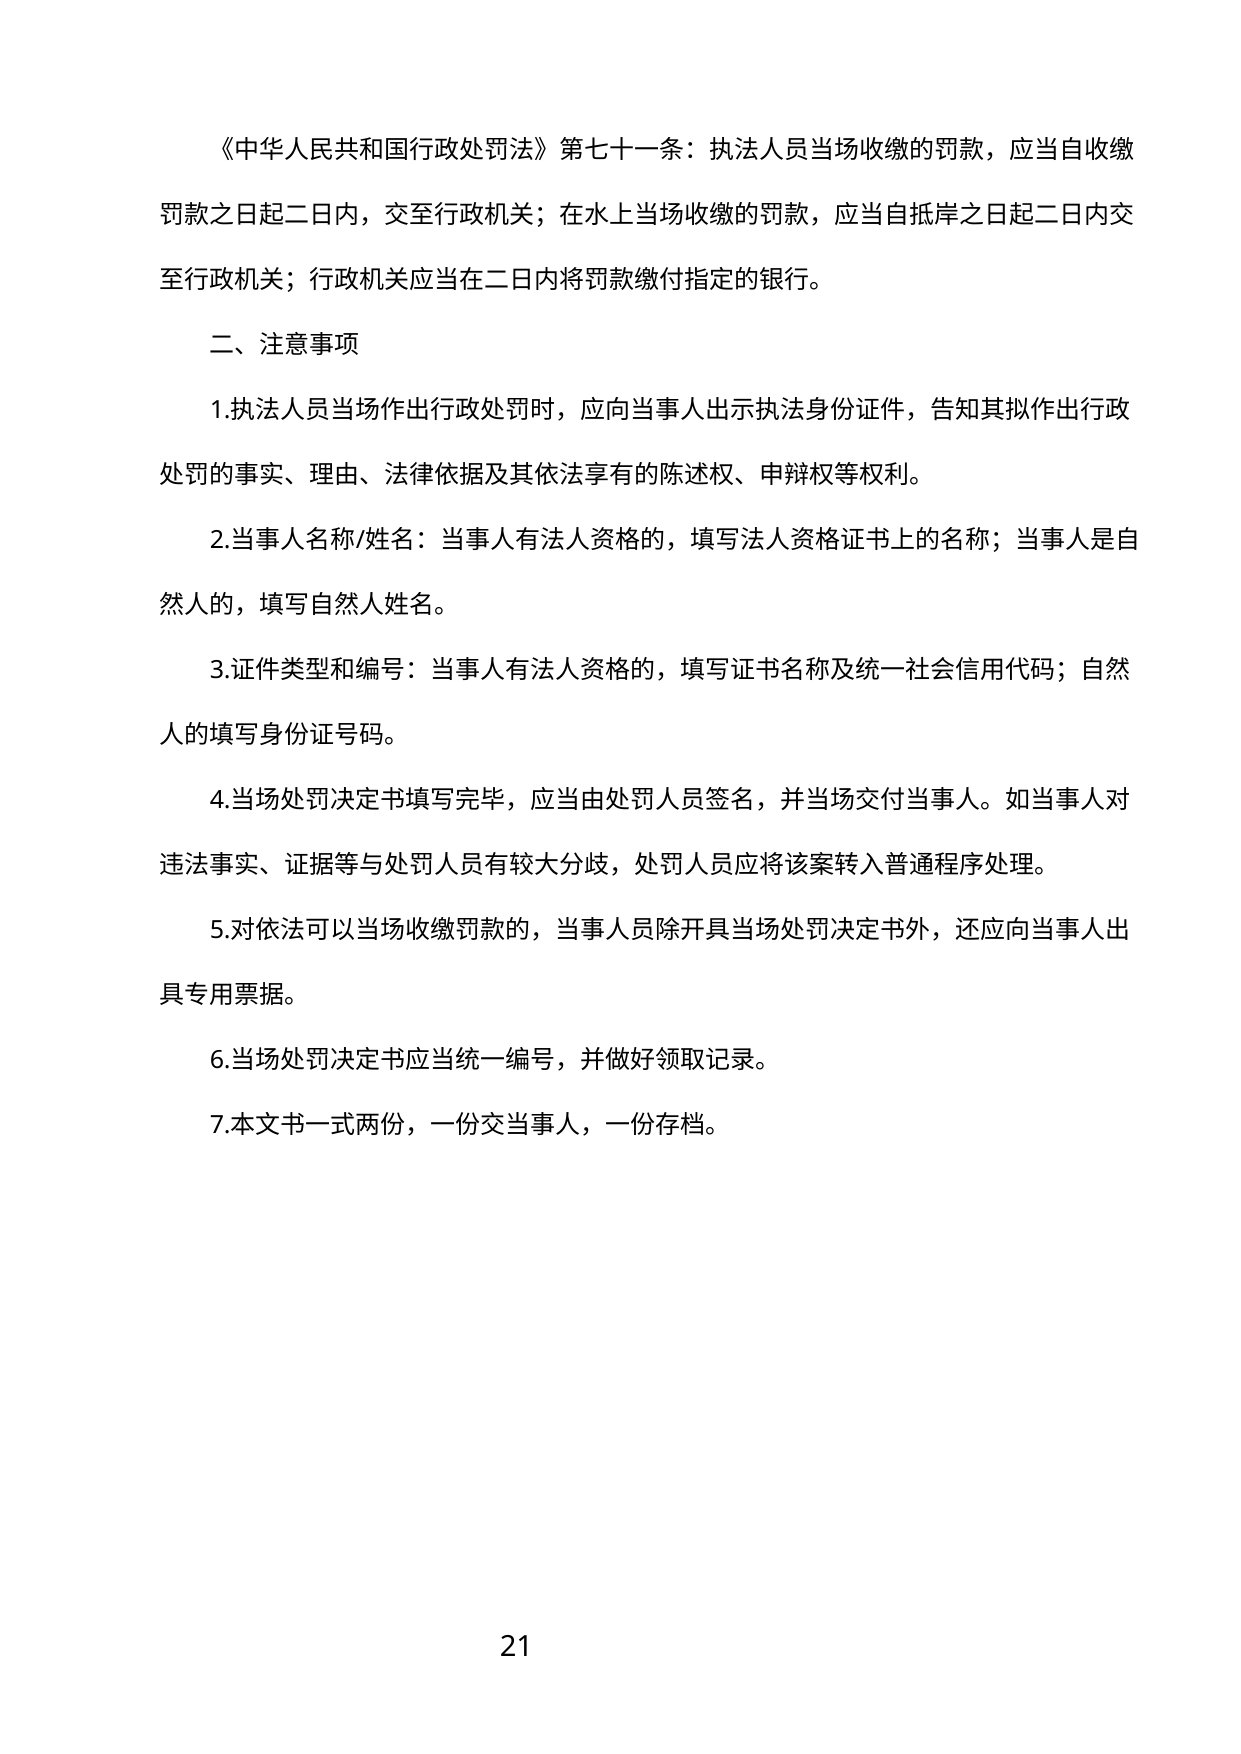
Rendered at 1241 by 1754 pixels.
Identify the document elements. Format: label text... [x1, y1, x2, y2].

text 6.当场处罚决定书应当统一编号，并做好领取记录。 [159, 1025, 1140, 1090]
text 7.本文书一式两份，一份交当事人，一份存档。 [159, 1090, 1140, 1155]
text 2.当事人名称/姓名：当事人有法人资格的，填写法人资格证书上的名称；当事人是自然人的，填写自然人姓名。 [159, 505, 1140, 635]
text 5.对依法可以当场收缴罚款的，当事人员除开具当场处罚决定书外，还应向当事人出具专用票据。 [159, 895, 1140, 1025]
text 二、注意事项 [159, 310, 1140, 375]
text 3.证件类型和编号：当事人有法人资格的，填写证书名称及统一社会信用代码；自然人的填写身份证号码。 [159, 635, 1140, 765]
text 1.执法人员当场作出行政处罚时，应向当事人出示执法身份证件，告知其拟作出行政处罚的事实、理由、法律依据及其依法享有的陈述权、申辩权等权利。 [159, 375, 1140, 505]
text 《中华人民共和国行政处罚法》第七十一条：执法人员当场收缴的罚款，应当自收缴罚款之日起二日内，交至行政机关；在水上当场收缴的罚款，应当自抵岸之日起二日内交至行政机关；行政机关应当在二日内将罚款缴付指定的银行。 [159, 115, 1140, 310]
text 4.当场处罚决定书填写完毕，应当由处罚人员签名，并当场交付当事人。如当事人对违法事实、证据等与处罚人员有较大分歧，处罚人员应将该案转入普通程序处理。 [159, 765, 1140, 895]
